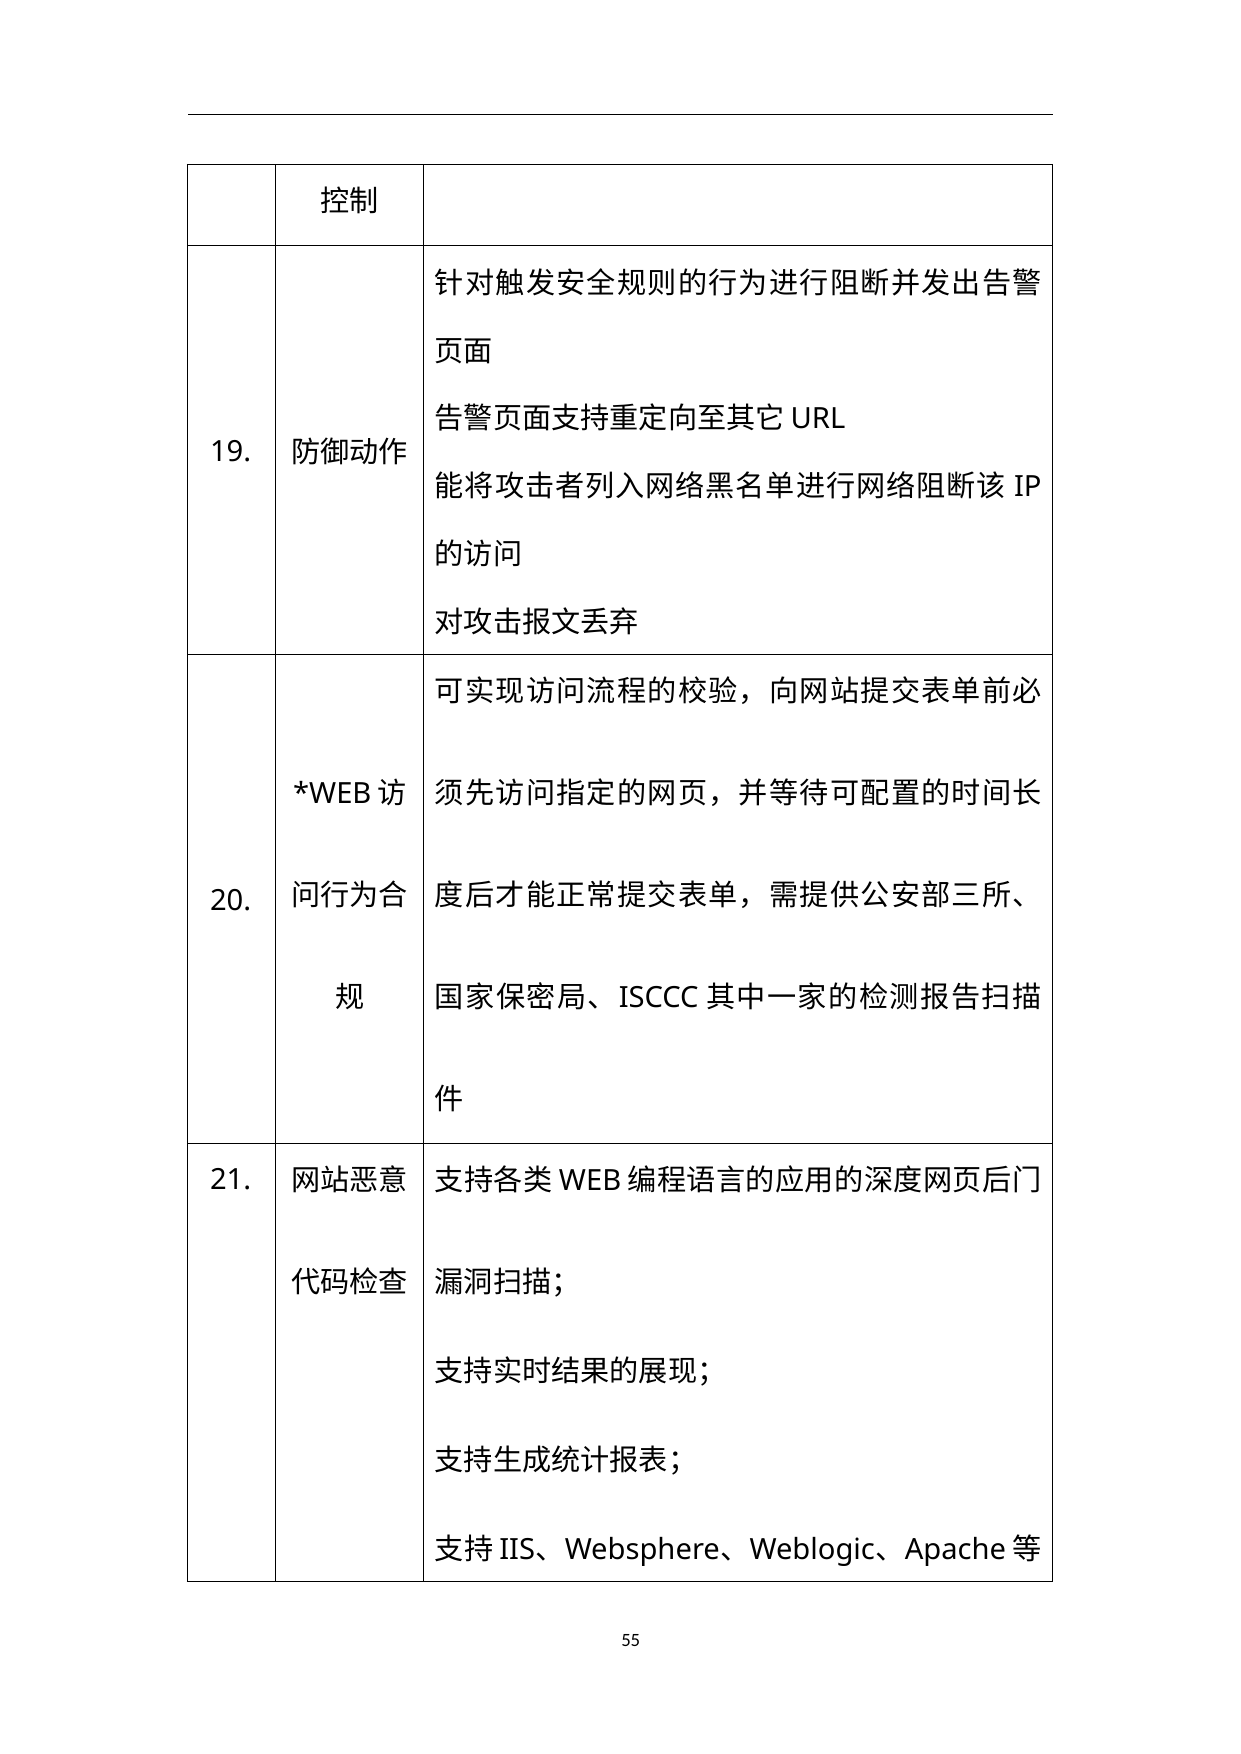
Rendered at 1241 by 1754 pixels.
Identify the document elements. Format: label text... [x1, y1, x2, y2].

table_cell [188, 1144, 275, 1581]
table_cell 网站恶意代码检查 [276, 1144, 423, 1581]
table_cell 可实现访问流程的校验，向网站提交表单前必须先访问指定的网页，并等待可配置的时间长度后才能正常提交表单，需提供公安部三所、国家保密局、ISCCC其中一家的检测报告扫描件 [424, 655, 1052, 1143]
table_cell [188, 246, 275, 654]
table_cell #基于时间的访问控制 [276, 165, 423, 245]
table_cell 防御动作 [276, 246, 423, 654]
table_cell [424, 165, 1052, 245]
table_cell *WEB访问行为合规 [276, 655, 423, 1143]
table_cell [188, 165, 275, 245]
table_cell 针对触发安全规则的行为进行阻断并发出告警页面 告警页面支持重定向至其它URL 能将攻击者列入网络黑名单进行网络阻断该IP的访问 对攻击报文丢弃 [424, 246, 1052, 654]
table_cell [188, 655, 275, 1143]
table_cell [424, 1144, 1052, 1581]
